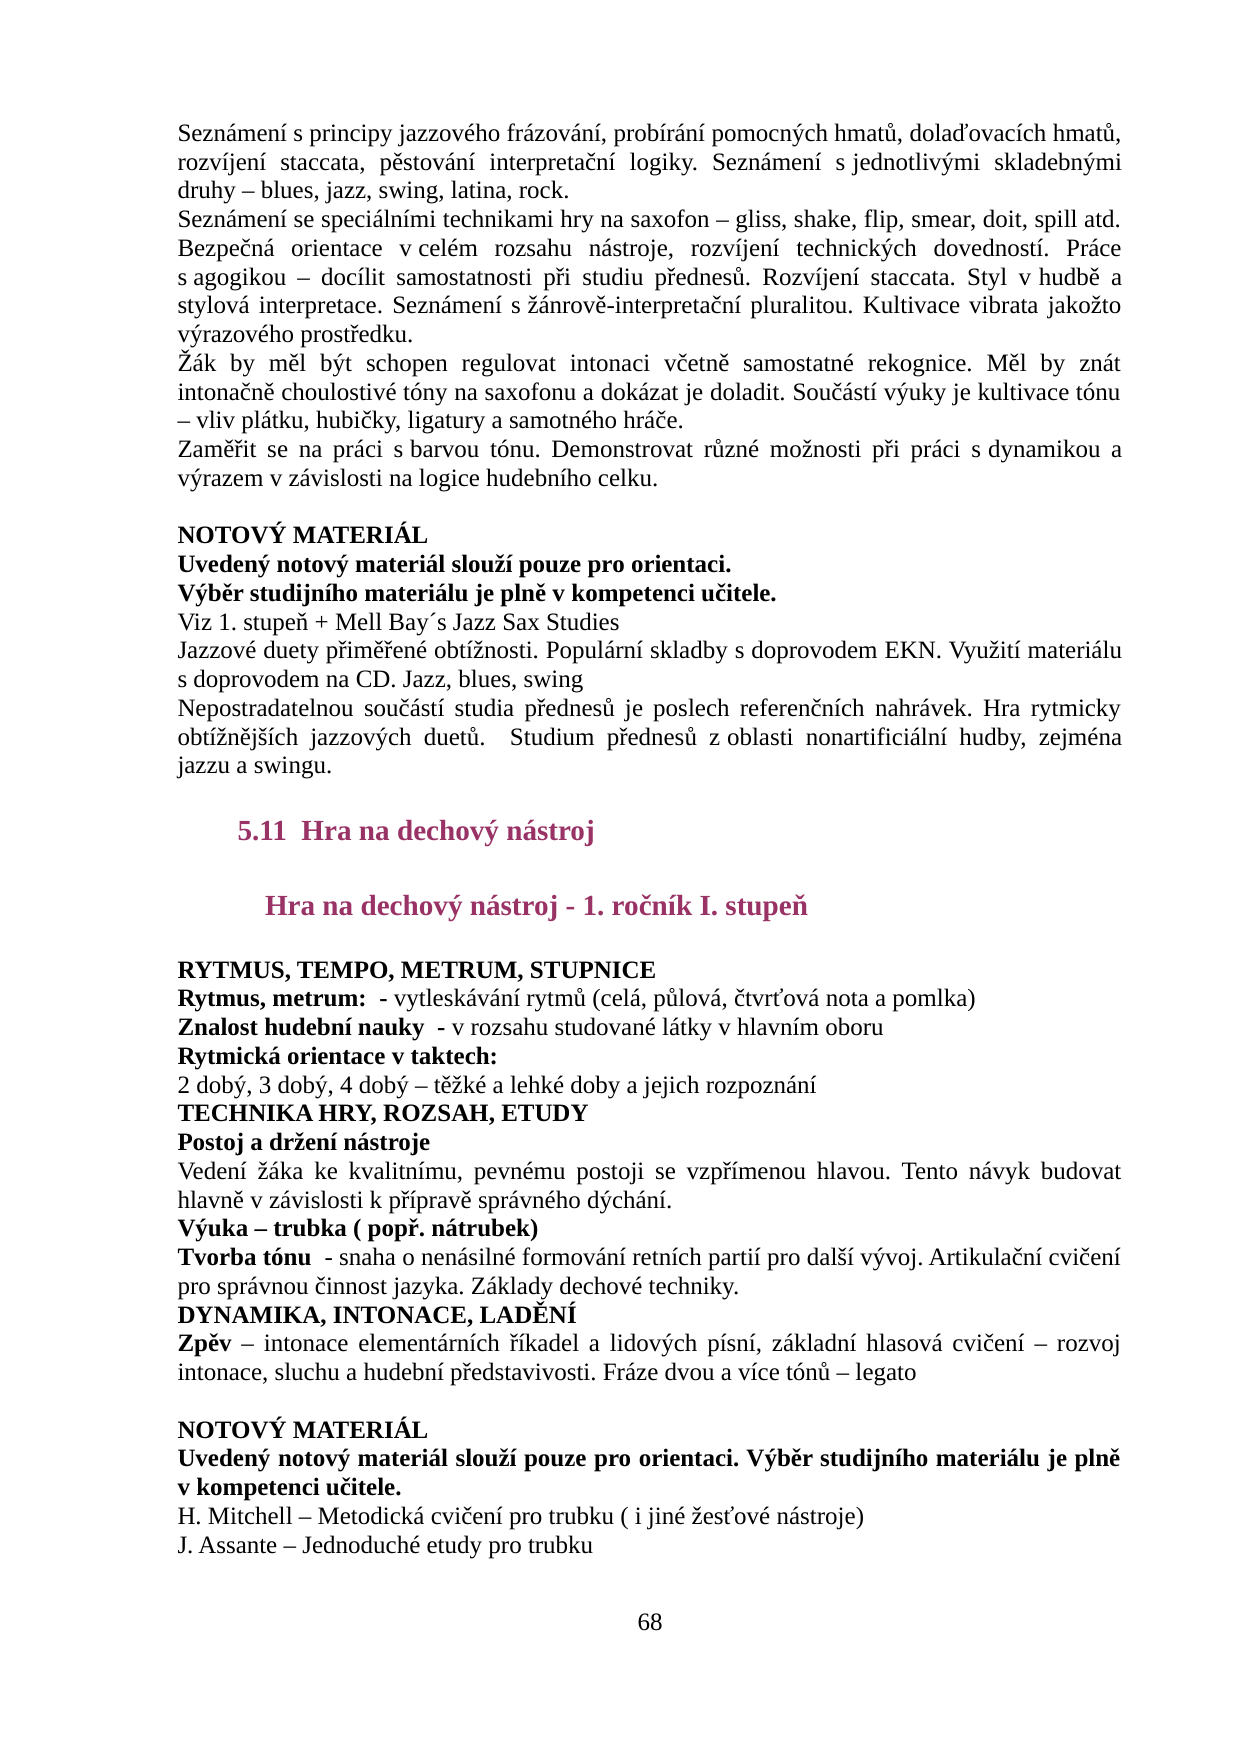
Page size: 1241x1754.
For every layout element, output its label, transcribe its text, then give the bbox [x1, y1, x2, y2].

text NOTOVÝ MATERIÁL [177, 1415, 1122, 1443]
text Rytmická orientace v taktech: [177, 1041, 1122, 1070]
text 2 dobý, 3 dobý, 4 dobý – těžké a lehké doby a jejich rozpoznání [177, 1070, 1122, 1098]
text Postoj a držení nástroje [177, 1127, 1122, 1156]
text Viz 1. stupeň + Mell Bay´s Jazz Sax Studies [177, 607, 1122, 636]
text Uvedený notový materiál slouží pouze pro orientaci. [177, 549, 1122, 578]
text Tvorba tónu - snaha o nenásilné formování retních partií pro další vývoj. Artikulační cvičení pro správnou činnost jazyka. Základy dechové techniky. [177, 1242, 1122, 1300]
text Zaměřit se na práci s barvou tónu. Demonstrovat různé možnosti při práci s dynamikou a výrazem v závislosti na logice hudebního celku. [177, 434, 1122, 492]
subtitle 5.11 Hra na dechový nástroj [177, 813, 1122, 846]
text Nepostradatelnou součástí studia přednesů je poslech referenčních nahrávek. Hra rytmicky obtížnějších jazzových duetů. Studium přednesů z oblasti nonartificiální hudby, zejména jazzu a swingu. [177, 693, 1122, 779]
text Vedení žáka ke kvalitnímu, pevnému postoji se vzpřímenou hlavou. Tento návyk budovat hlavně v závislosti k přípravě správného dýchání. [177, 1156, 1122, 1213]
text Seznámení se speciálními technikami hry na saxofon – gliss, shake, flip, smear, doit, spill atd. Bezpečná orientace v celém rozsahu nástroje, rozvíjení technických dovedností. Práce s agogikou – docílit samostatnosti při studiu přednesů. Rozvíjení staccata. Styl v hudbě a stylová interpretace. Seznámení s žánrově-interpretační pluralitou. Kultivace vibrata jakožto výrazového prostředku. [177, 204, 1122, 348]
text Žák by měl být schopen regulovat intonaci včetně samostatné rekognice. Měl by znát intonačně choulostivé tóny na saxofonu a dokázat je doladit. Součástí výuky je kultivace tónu – vliv plátku, hubičky, ligatury a samotného hráče. [177, 348, 1122, 434]
text RYTMUS, TEMPO, METRUM, STUPNICE [177, 955, 1122, 983]
text J. Assante – Jednoduché etudy pro trubku [177, 1530, 1122, 1558]
text Hra na dechový nástroj - 1. ročník I. stupeň [177, 888, 1122, 921]
text Rytmus, metrum: - vytleskávání rytmů (celá, půlová, čtvrťová nota a pomlka) [177, 983, 1122, 1012]
text Jazzové duety přiměřené obtížnosti. Populární skladby s doprovodem EKN. Využití materiálu s doprovodem na CD. Jazz, blues, swing [177, 636, 1122, 693]
text Seznámení s principy jazzového frázování, probírání pomocných hmatů, dolaďovacích hmatů, rozvíjení staccata, pěstování interpretační logiky. Seznámení s jednotlivými skladebnými druhy – blues, jazz, swing, latina, rock. [177, 118, 1122, 204]
text Uvedený notový materiál slouží pouze pro orientaci. Výběr studijního materiálu je plně v kompetenci učitele. [177, 1443, 1122, 1501]
text TECHNIKA HRY, ROZSAH, ETUDY [177, 1098, 1122, 1127]
text DYNAMIKA, INTONACE, LADĚNÍ [177, 1300, 1122, 1328]
text H. Mitchell – Metodická cvičení pro trubku ( i jiné žesťové nástroje) [177, 1501, 1122, 1530]
text Zpěv – intonace elementárních říkadel a lidových písní, základní hlasová cvičení – rozvoj intonace, sluchu a hudební představivosti. Fráze dvou a více tónů – legato [177, 1328, 1122, 1386]
text Výběr studijního materiálu je plně v kompetenci učitele. [177, 578, 1122, 607]
text NOTOVÝ MATERIÁL [177, 521, 1122, 549]
text Znalost hudební nauky - v rozsahu studované látky v hlavním oboru [177, 1012, 1122, 1041]
text Výuka – trubka ( popř. nátrubek) [177, 1213, 1122, 1242]
